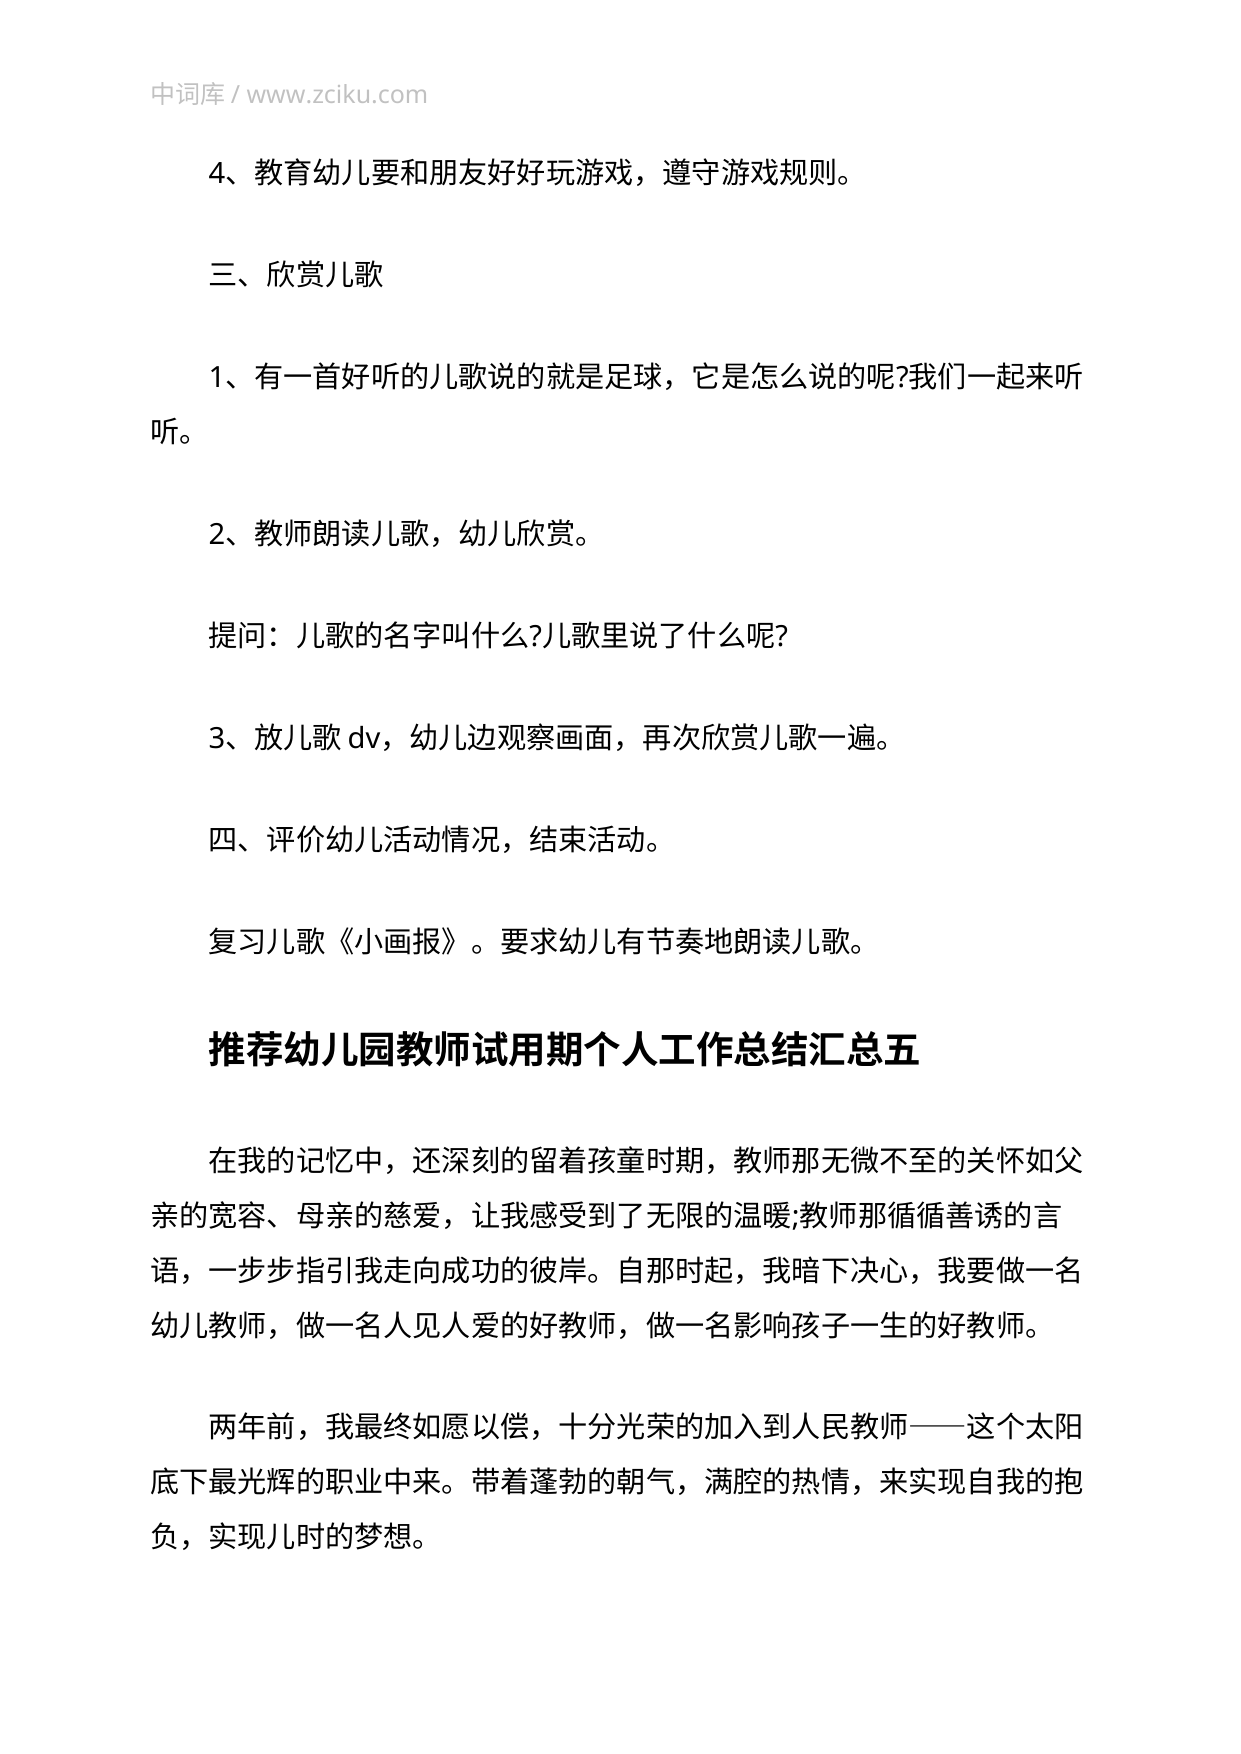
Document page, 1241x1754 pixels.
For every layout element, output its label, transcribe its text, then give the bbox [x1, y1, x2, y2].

text 两年前，我最终如愿以偿，十分光荣的加入到人民教师——这个太阳底下最光辉的职业中来。带着蓬勃的朝气，满腔的热情，来实现自我的抱负，实现儿时的梦想。 [150, 1404, 1090, 1556]
text 三、欣赏儿歌 [150, 252, 1090, 294]
text 提问：儿歌的名字叫什么?儿歌里说了什么呢? [150, 612, 1090, 655]
text 2、教师朗读儿歌，幼儿欣赏。 [150, 511, 1090, 553]
text 在我的记忆中，还深刻的留着孩童时期，教师那无微不至的关怀如父亲的宽容、母亲的慈爱，让我感受到了无限的温暖;教师那循循善诱的言语，一步步指引我走向成功的彼岸。自那时起，我暗下决心，我要做一名幼儿教师，做一名人见人爱的好教师，做一名影响孩子一生的好教师。 [150, 1137, 1090, 1344]
text 3、放儿歌dv，幼儿边观察画面，再次欣赏儿歌一遍。 [150, 714, 1090, 757]
text 四、评价幼儿活动情况，结束活动。 [150, 816, 1090, 859]
text 推荐幼儿园教师试用期个人工作总结汇总五 [150, 1020, 1090, 1074]
text 4、教育幼儿要和朋友好好玩游戏，遵守游戏规则。 [150, 150, 1090, 192]
text 1、有一首好听的儿歌说的就是足球，它是怎么说的呢?我们一起来听听。 [150, 354, 1090, 451]
text 复习儿歌《小画报》。要求幼儿有节奏地朗读儿歌。 [150, 918, 1090, 961]
